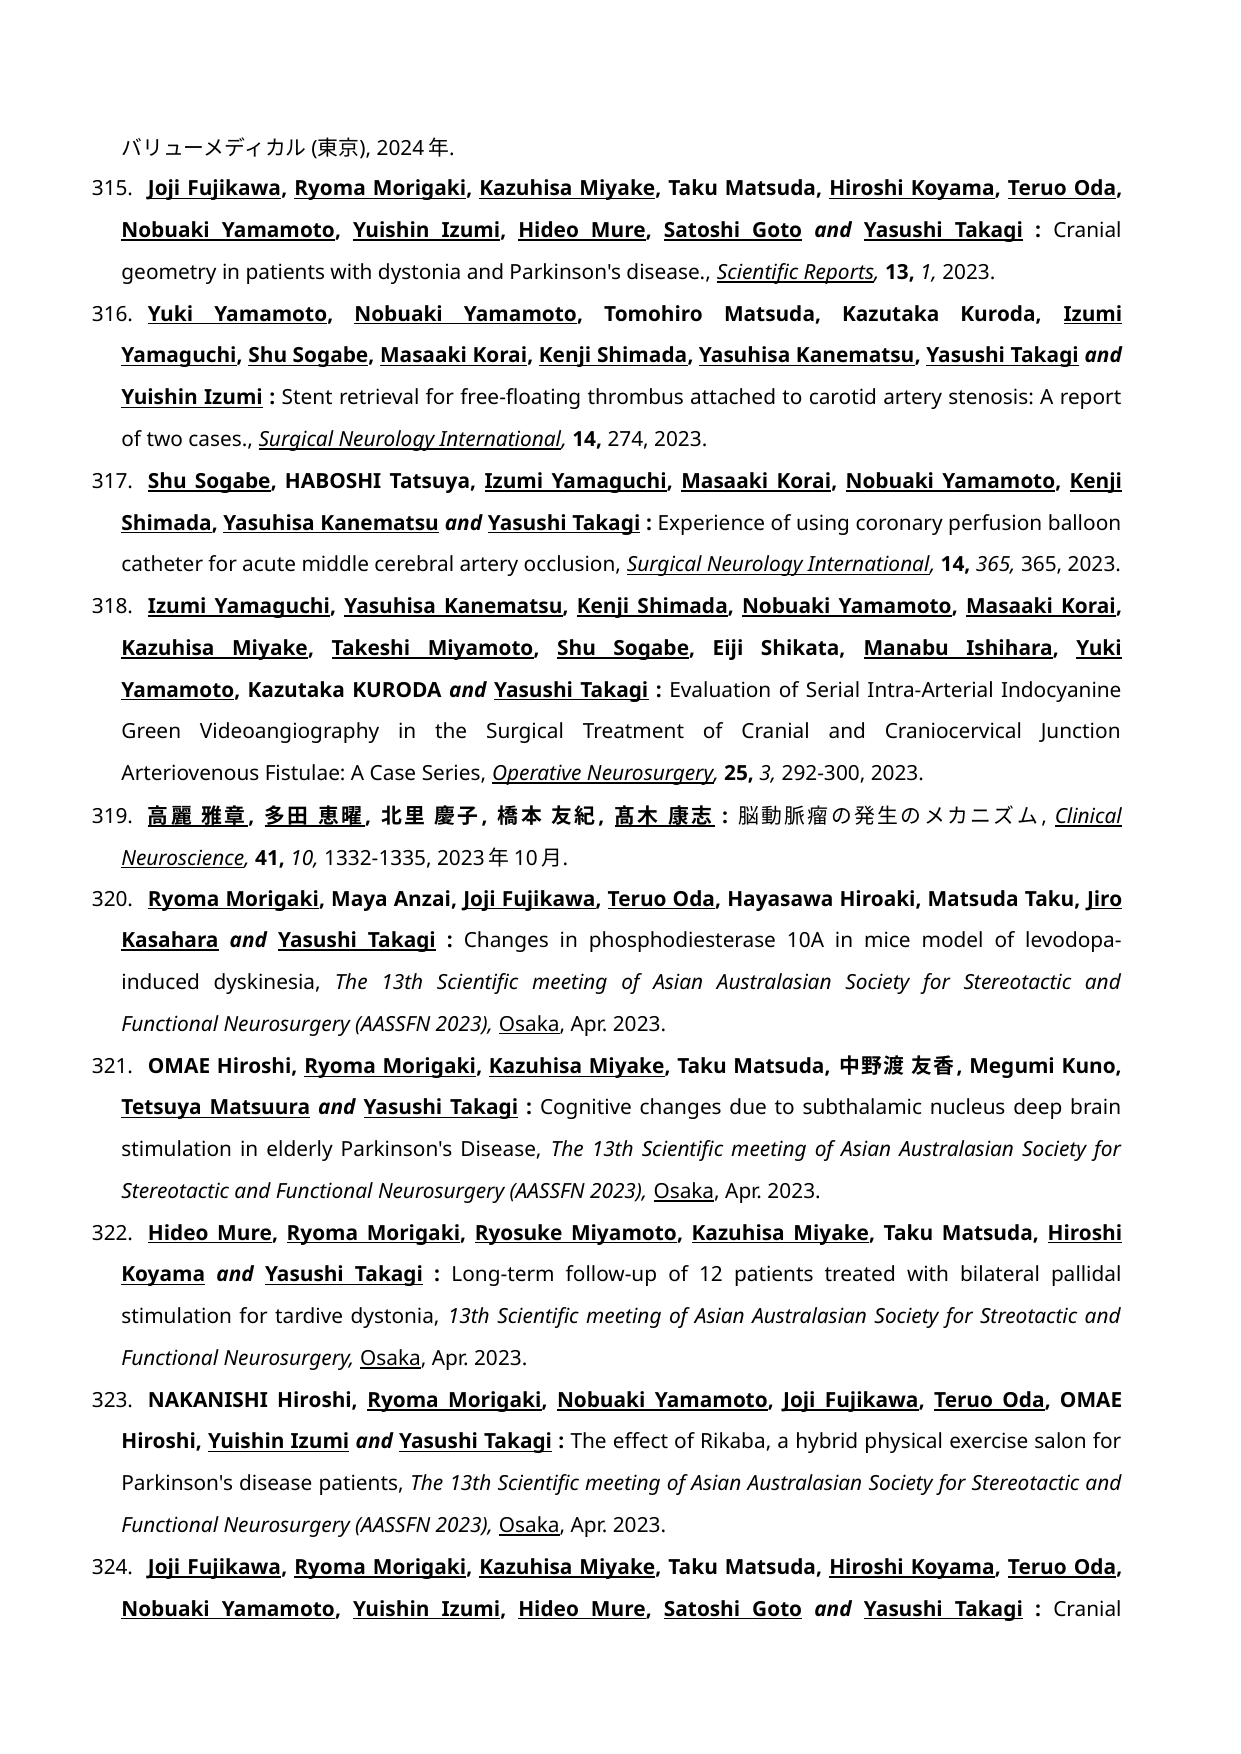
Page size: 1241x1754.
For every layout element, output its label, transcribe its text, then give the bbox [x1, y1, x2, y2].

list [92, 1545, 1122, 1629]
list 高麗 雅章, 多田 恵曜, 北里 慶子, 橋本 友紀, 髙木 康志 : 脳動脈瘤の発生のメカニズム, Clinical Neuroscience, 41, 10, 1332-1335, 2023年10月. [92, 793, 1122, 877]
list Yuki Yamamoto, Nobuaki Yamamoto, Tomohiro Matsuda, Kazutaka Kuroda, Izumi Yamaguchi, Shu Sogabe, Masaaki Korai, Kenji Shimada, Yasuhisa Kanematsu, Yasushi Takagi and Yuishin Izumi : Stent retrieval for free-floating thrombus attached to carotid artery stenosis: A report of two cases., Surgical Neurology International, 14, 274, 2023. [92, 292, 1122, 459]
list Hideo Mure, Ryoma Morigaki, Ryosuke Miyamoto, Kazuhisa Miyake, Taku Matsuda, Hiroshi Koyama and Yasushi Takagi : Long-term follow-up of 12 patients treated with bilateral pallidal stimulation for tardive dystonia, 13th Scientific meeting of Asian Australasian Society for Streotactic and Functional Neurosurgery, Osaka, Apr. 2023. [92, 1211, 1122, 1378]
list Joji Fujikawa, Ryoma Morigaki, Kazuhisa Miyake, Taku Matsuda, Hiroshi Koyama, Teruo Oda, Nobuaki Yamamoto, Yuishin Izumi, Hideo Mure, Satoshi Goto and Yasushi Takagi : Cranial geometry in patients with dystonia and Parkinson's disease., Scientific Reports, 13, 1, 2023. [92, 167, 1122, 292]
list Izumi Yamaguchi, Yasuhisa Kanematsu, Kenji Shimada, Nobuaki Yamamoto, Masaaki Korai, Kazuhisa Miyake, Takeshi Miyamoto, Shu Sogabe, Eiji Shikata, Manabu Ishihara, Yuki Yamamoto, Kazutaka KURODA and Yasushi Takagi : Evaluation of Serial Intra-Arterial Indocyanine Green Videoangiography in the Surgical Treatment of Cranial and Craniocervical Junction Arteriovenous Fistulae: A Case Series, Operative Neurosurgery, 25, 3, 292-300, 2023. [92, 584, 1122, 793]
list NAKANISHI Hiroshi, Ryoma Morigaki, Nobuaki Yamamoto, Joji Fujikawa, Teruo Oda, OMAE Hiroshi, Yuishin Izumi and Yasushi Takagi : The effect of Rikaba, a hybrid physical exercise salon for Parkinson's disease patients, The 13th Scientific meeting of Asian Australasian Society for Stereotactic and Functional Neurosurgery (AASSFN 2023), Osaka, Apr. 2023. [92, 1378, 1122, 1545]
list Shu Sogabe, HABOSHI Tatsuya, Izumi Yamaguchi, Masaaki Korai, Nobuaki Yamamoto, Kenji Shimada, Yasuhisa Kanematsu and Yasushi Takagi : Experience of using coronary perfusion balloon catheter for acute middle cerebral artery occlusion, Surgical Neurology International, 14, 365, 365, 2023. [92, 459, 1122, 584]
list Ryoma Morigaki, Maya Anzai, Joji Fujikawa, Teruo Oda, Hayasawa Hiroaki, Matsuda Taku, Jiro Kasahara and Yasushi Takagi : Changes in phosphodiesterase 10A in mice model of levodopa-induced dyskinesia, The 13th Scientific meeting of Asian Australasian Society for Stereotactic and Functional Neurosurgery (AASSFN 2023), Osaka, Apr. 2023. [92, 877, 1122, 1044]
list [92, 125, 1122, 167]
list OMAE Hiroshi, Ryoma Morigaki, Kazuhisa Miyake, Taku Matsuda, 中野渡 友香, Megumi Kuno, Tetsuya Matsuura and Yasushi Takagi : Cognitive changes due to subthalamic nucleus deep brain stimulation in elderly Parkinson's Disease, The 13th Scientific meeting of Asian Australasian Society for Stereotactic and Functional Neurosurgery (AASSFN 2023), Osaka, Apr. 2023. [92, 1044, 1122, 1211]
